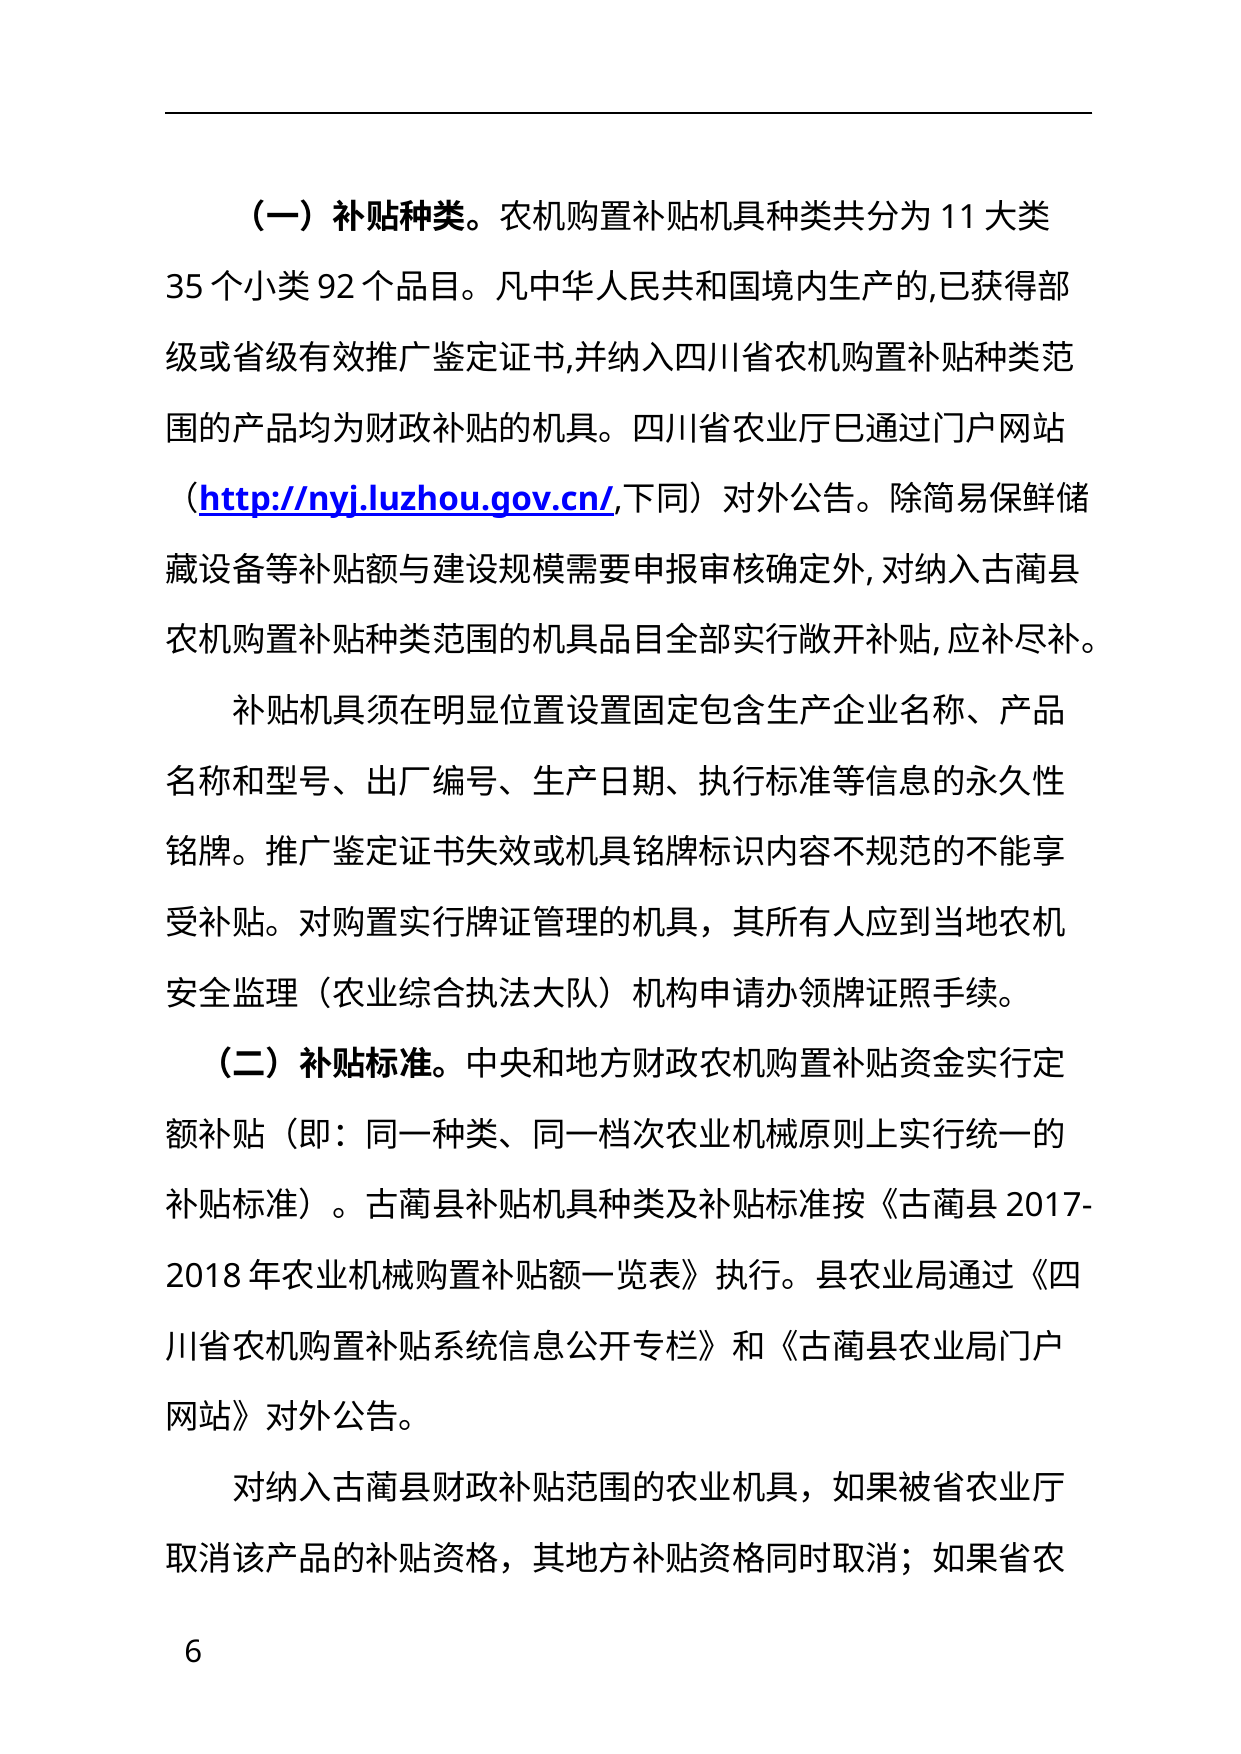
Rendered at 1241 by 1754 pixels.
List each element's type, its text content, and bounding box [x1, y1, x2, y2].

text （二）补贴标准。中央和地方财政农机购置补贴资金实行定额补贴（即：同一种类、同一档次农业机械原则上实行统一的补贴标准）。古蔺县补贴机具种类及补贴标准按《古蔺县2017-2018年农业机械购置补贴额一览表》执行。县农业局通过《四川省农机购置补贴系统信息公开专栏》和《古蔺县农业局门户网站》对外公告。 [165, 1026, 1092, 1449]
text 补贴机具须在明显位置设置固定包含生产企业名称、产品名称和型号、出厂编号、生产日期、执行标准等信息的永久性铭牌。推广鉴定证书失效或机具铭牌标识内容不规范的不能享受补贴。对购置实行牌证管理的机具，其所有人应到当地农机安全监理（农业综合执法大队）机构申请办领牌证照手续。 [165, 673, 1092, 1026]
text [165, 1449, 1092, 1591]
text （一）补贴种类。农机购置补贴机具种类共分为11大类35个小类92个品目。凡中华人民共和国境内生产的,已获得部级或省级有效推广鉴定证书,并纳入四川省农机购置补贴种类范围的产品均为财政补贴的机具。四川省农业厅巳通过门户网站（http://nyj.luzhou.gov.cn/,下同）对外公告。除简易保鲜储藏设备等补贴额与建设规模需要申报审核确定外, 对纳入古蔺县农机购置补贴种类范围的机具品目全部实行敞开补贴, 应补尽补。 [165, 178, 1092, 673]
